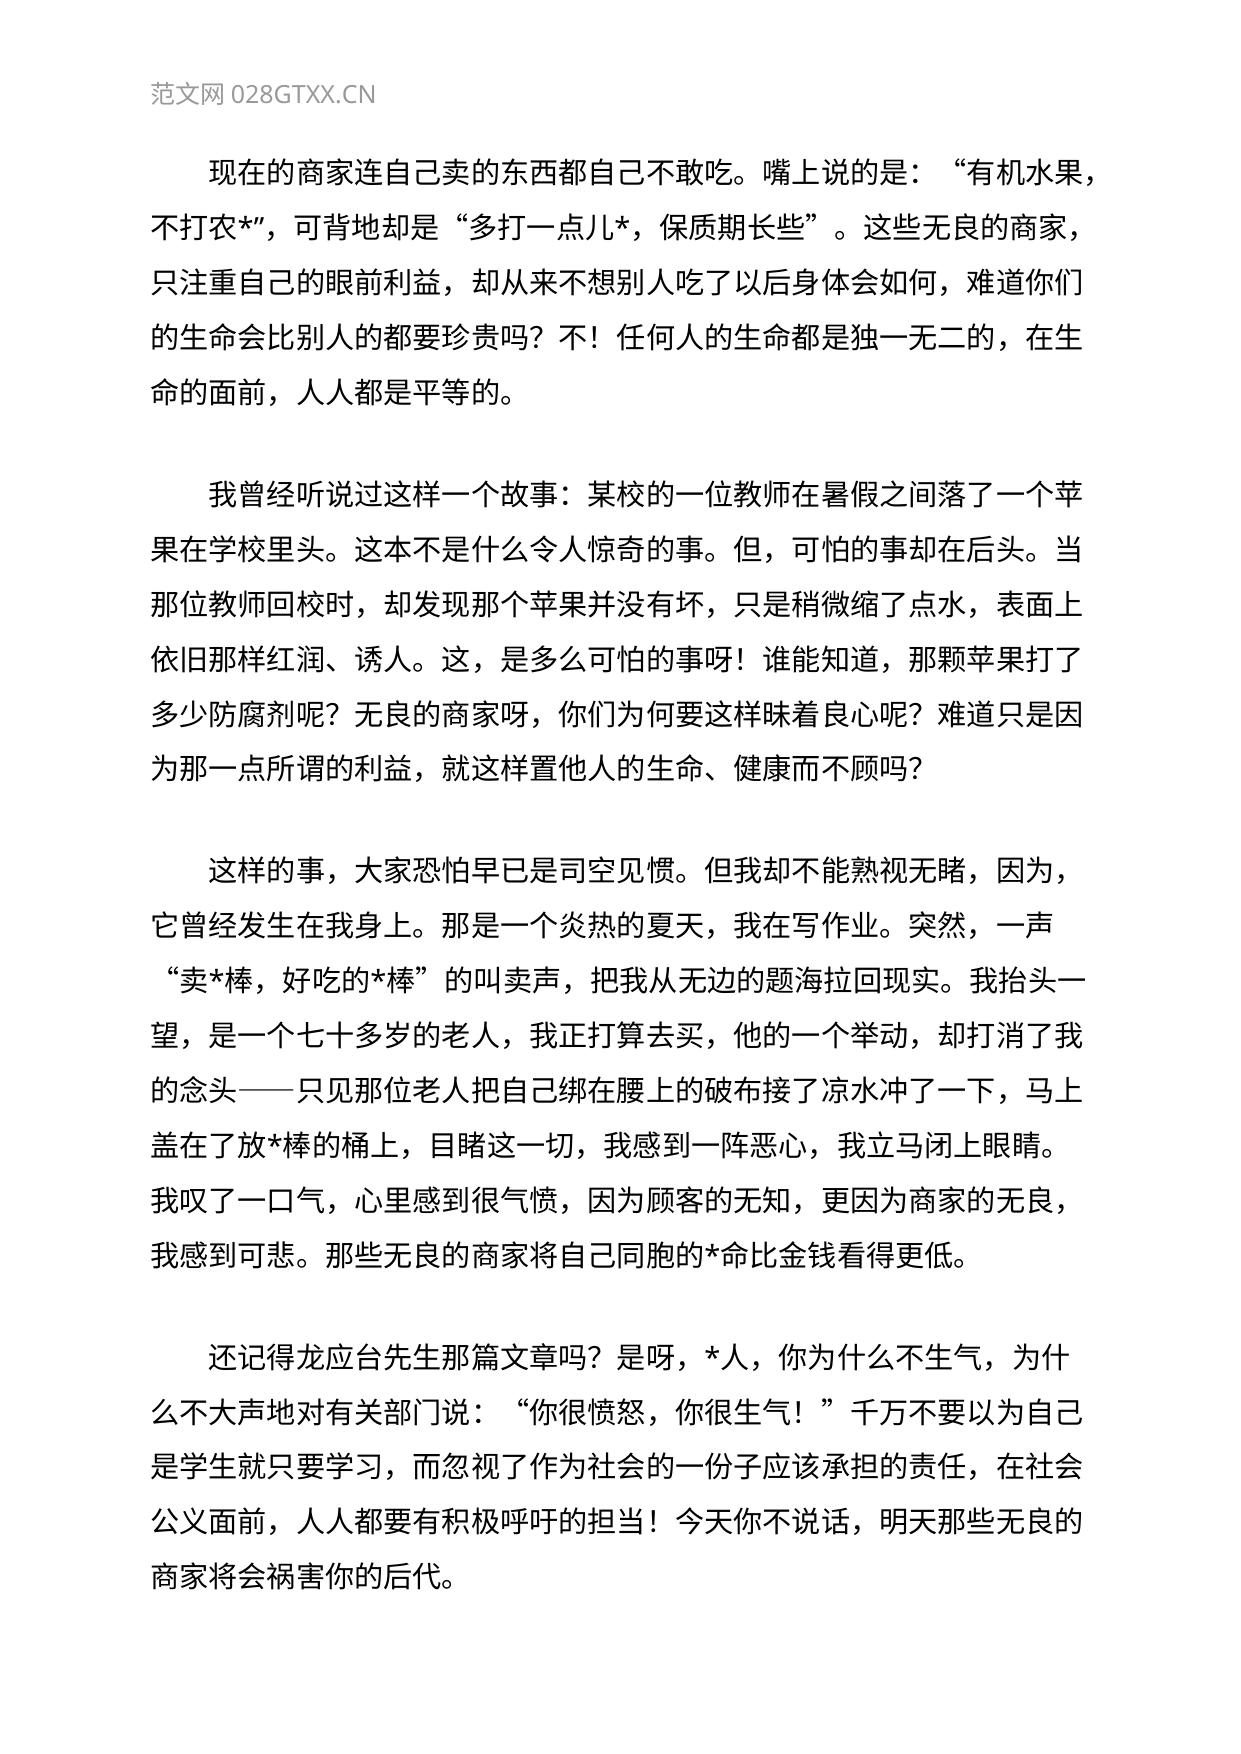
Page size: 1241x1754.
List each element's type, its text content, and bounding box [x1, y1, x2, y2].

text 现在的商家连自己卖的东西都自己不敢吃。嘴上说的是：“有机水果，不打农*”，可背地却是“多打一点儿*，保质期长些”。这些无良的商家，只注重自己的眼前利益，却从来不想别人吃了以后身体会如何，难道你们的生命会比别人的都要珍贵吗？不！任何人的生命都是独一无二的，在生命的面前，人人都是平等的。 [150, 150, 1090, 412]
text 这样的事，大家恐怕早已是司空见惯。但我却不能熟视无睹，因为，它曾经发生在我身上。那是一个炎热的夏天，我在写作业。突然，一声“卖*棒，好吃的*棒”的叫卖声，把我从无边的题海拉回现实。我抬头一望，是一个七十多岁的老人，我正打算去买，他的一个举动，却打消了我的念头——只见那位老人把自己绑在腰上的破布接了凉水冲了一下，马上盖在了放*棒的桶上，目睹这一切，我感到一阵恶心，我立马闭上眼睛。我叹了一口气，心里感到很气愤，因为顾客的无知，更因为商家的无良，我感到可悲。那些无良的商家将自己同胞的*命比金钱看得更低。 [150, 848, 1090, 1274]
text 我曾经听说过这样一个故事：某校的一位教师在暑假之间落了一个苹果在学校里头。这本不是什么令人惊奇的事。但，可怕的事却在后头。当那位教师回校时，却发现那个苹果并没有坏，只是稍微缩了点水，表面上依旧那样红润、诱人。这，是多么可怕的事呀！谁能知道，那颗苹果打了多少防腐剂呢？无良的商家呀，你们为何要这样昧着良心呢？难道只是因为那一点所谓的利益，就这样置他人的生命、健康而不顾吗？ [150, 471, 1090, 788]
text 还记得龙应台先生那篇文章吗？是呀，*人，你为什么不生气，为什么不大声地对有关部门说：“你很愤怒，你很生气！”千万不要以为自己是学生就只要学习，而忽视了作为社会的一份子应该承担的责任，在社会公义面前，人人都要有积极呼吁的担当！今天你不说话，明天那些无良的商家将会祸害你的后代。 [150, 1334, 1090, 1596]
